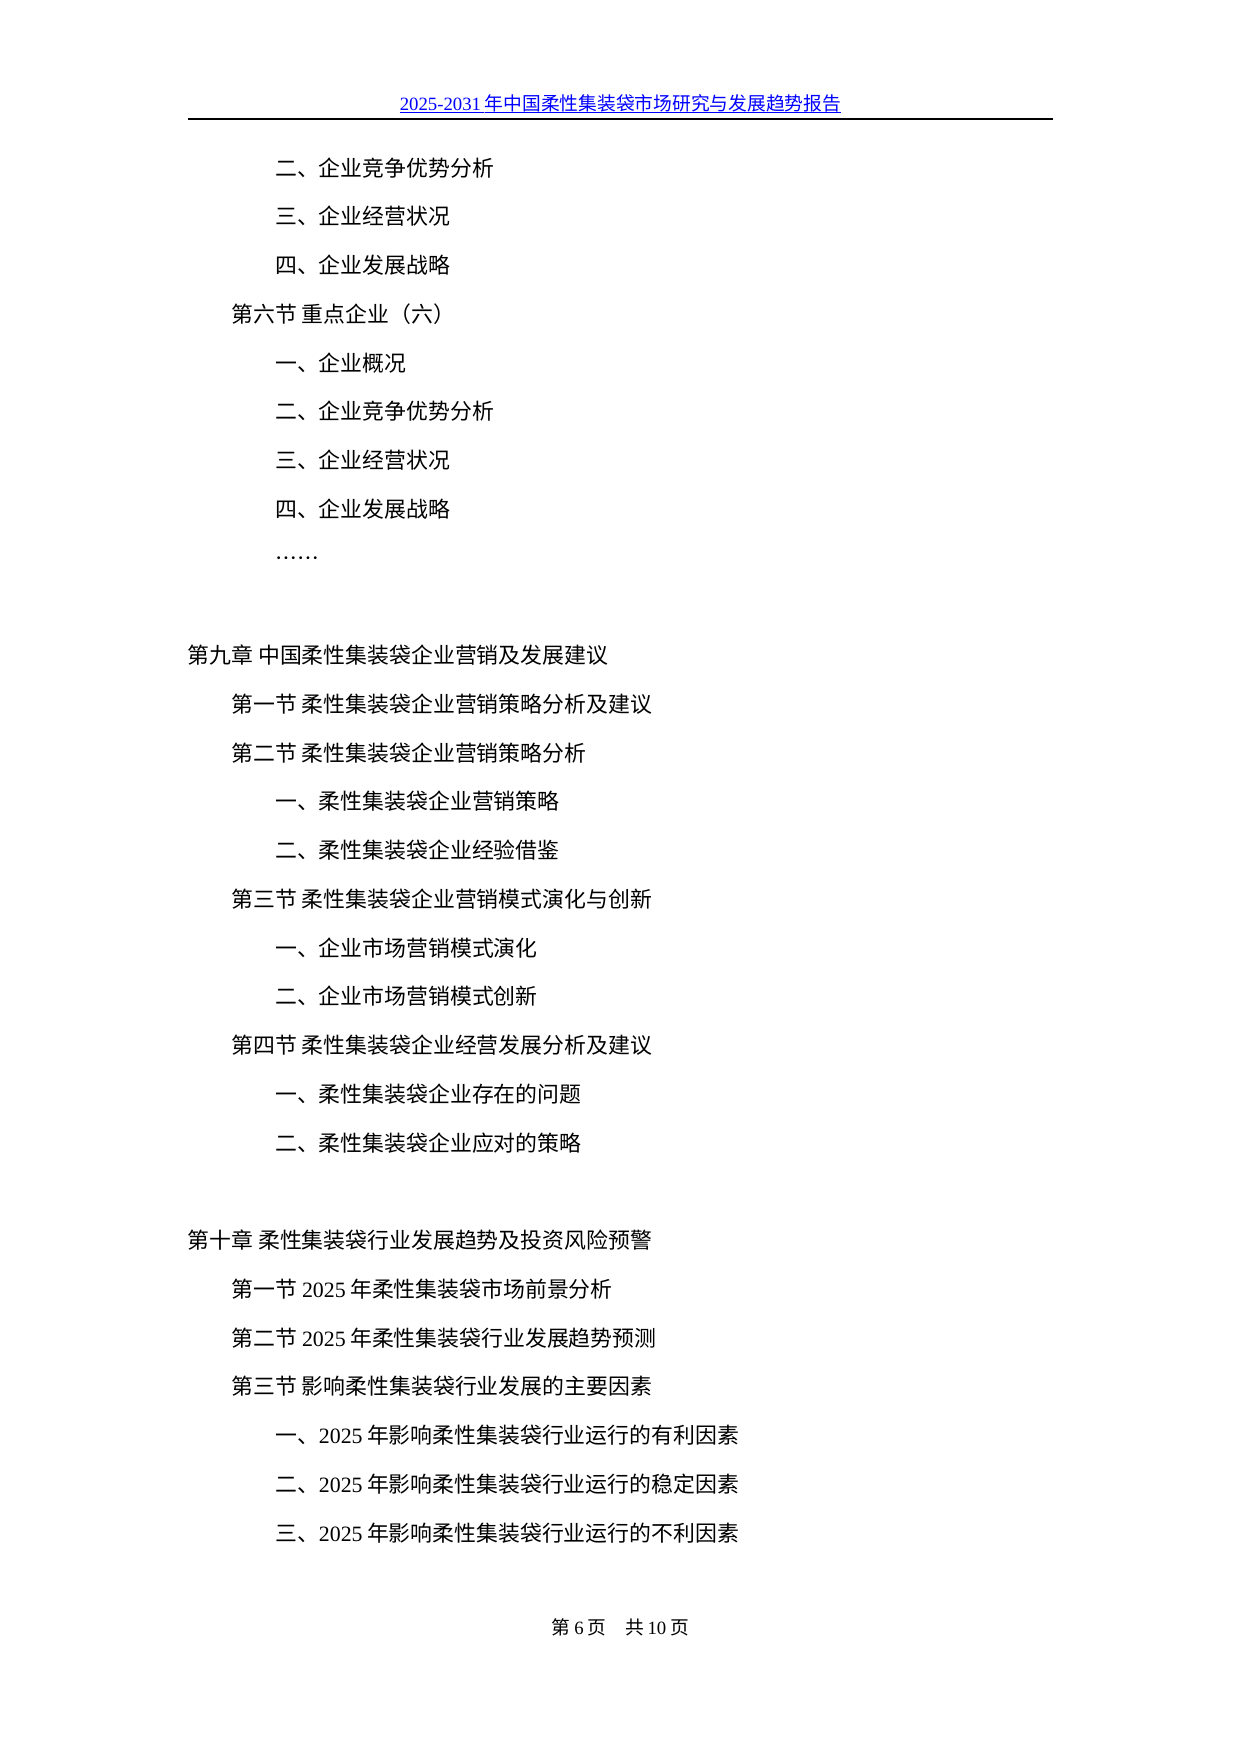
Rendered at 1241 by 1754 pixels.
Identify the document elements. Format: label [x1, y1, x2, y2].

text [187, 150, 1053, 1548]
